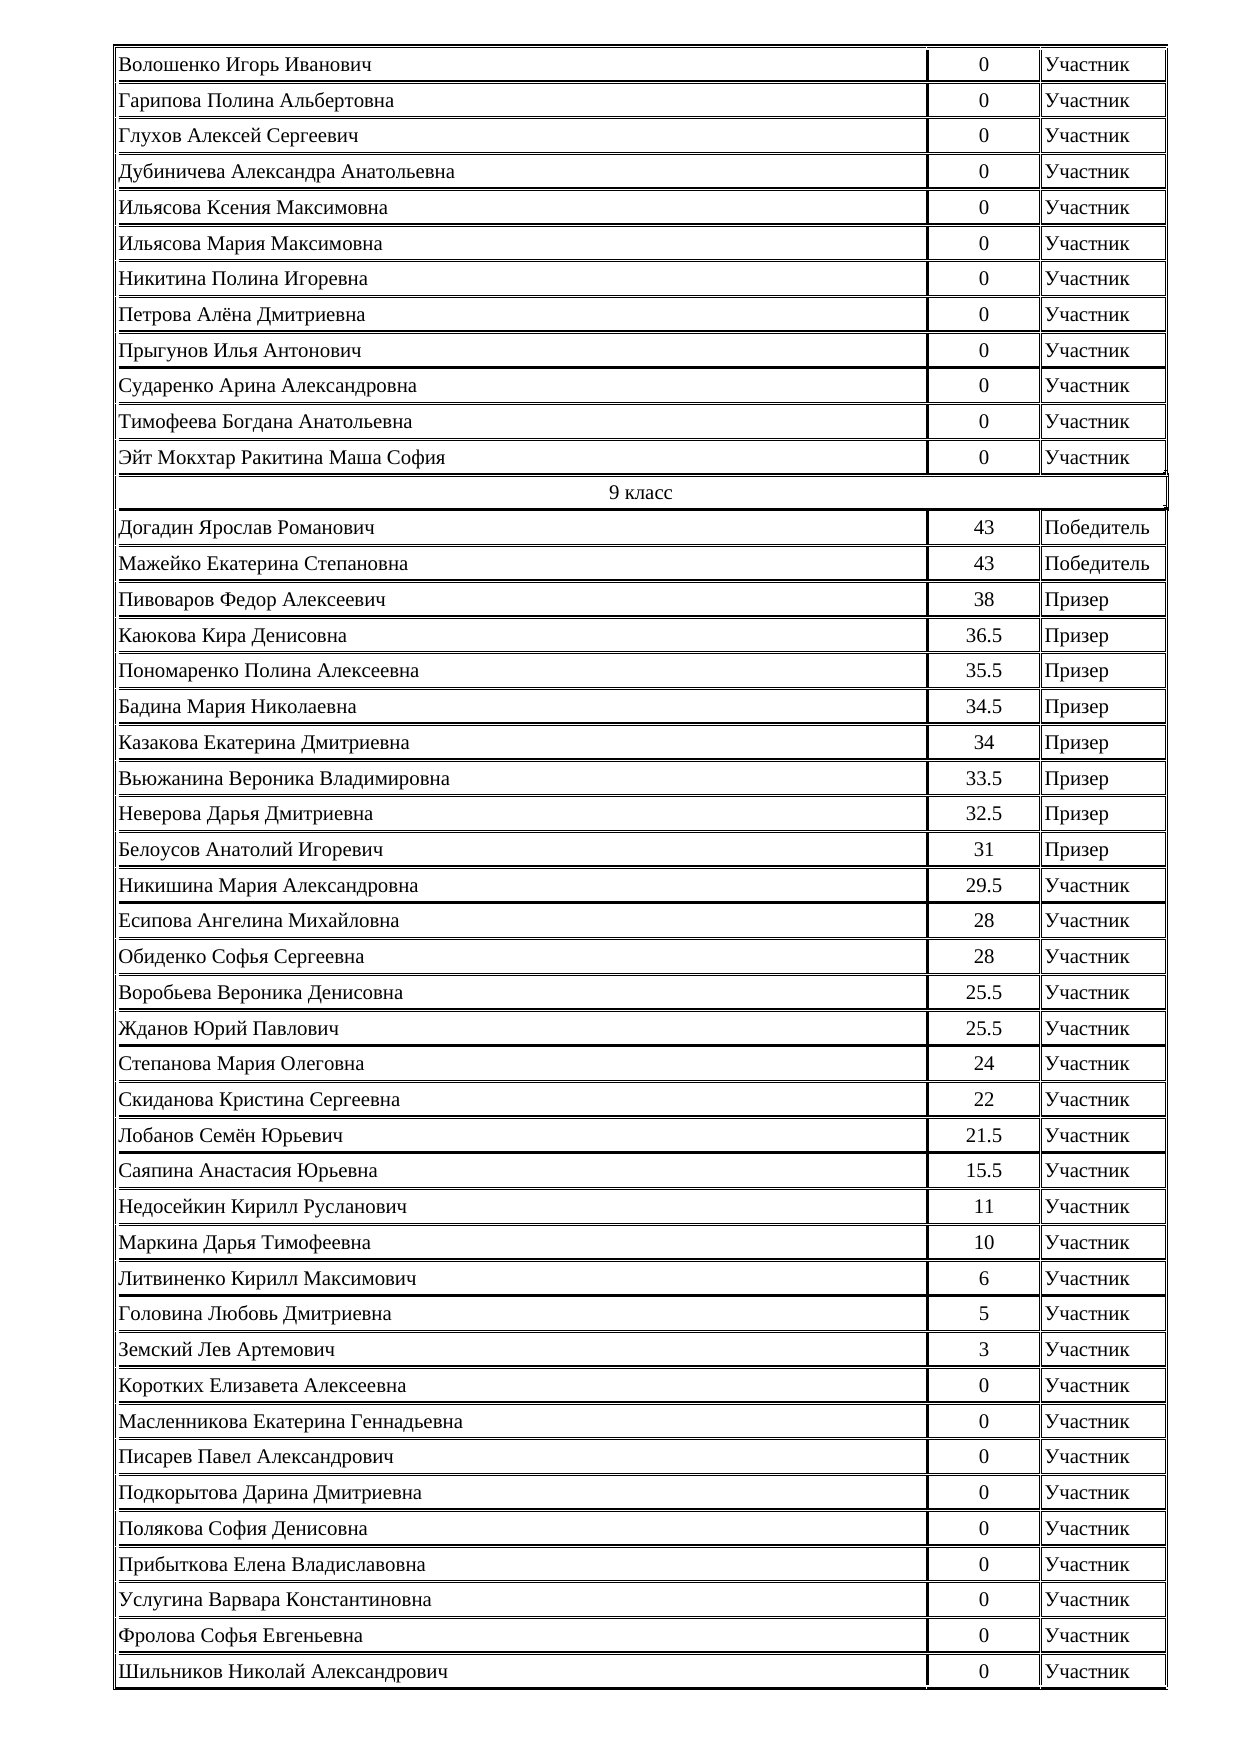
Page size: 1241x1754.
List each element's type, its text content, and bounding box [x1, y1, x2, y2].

table_cell Полякова София Денисовна [116, 1508, 926, 1544]
table_cell 11 [929, 1190, 1039, 1222]
table_cell 0 [929, 405, 1039, 437]
table_cell Участник [1042, 1083, 1165, 1115]
table_cell Участник [1042, 369, 1165, 402]
table_cell Коротких Елизавета Алексеевна [116, 1365, 926, 1401]
table_cell Писарев Павел Александрович [114, 1437, 927, 1473]
table_cell Участник [1042, 976, 1165, 1008]
table_cell Победитель [1042, 547, 1165, 579]
table_cell 43 [929, 547, 1039, 579]
table_cell Скиданова Кристина Сергеевна [116, 1080, 926, 1115]
table_cell Участник [1042, 191, 1165, 223]
table_cell 0 [929, 1583, 1039, 1616]
table_cell Саяпина Анастасия Юрьевна [116, 1151, 926, 1187]
table_cell 0 [929, 1512, 1039, 1544]
table_cell Пономаренко Полина Алексеевна [114, 651, 927, 687]
table_cell Призер [1042, 690, 1165, 722]
table_cell Участник [1042, 1047, 1165, 1079]
table_cell 28 [929, 904, 1039, 937]
table_cell 0 [929, 298, 1039, 330]
table_cell 25.5 [929, 976, 1039, 1008]
table_cell 28 [929, 940, 1039, 972]
table_cell Призер [1042, 619, 1165, 651]
table_cell 0 [929, 334, 1039, 366]
table_cell Участник [1042, 904, 1165, 937]
table_cell Вьюжанина Вероника Владимировна [116, 758, 926, 794]
table_cell Воробьева Вероника Денисовна [116, 973, 926, 1008]
table_cell 10 [929, 1226, 1039, 1258]
table_cell Жданов Юрий Павлович [116, 1008, 926, 1044]
table_cell 0 [929, 1440, 1039, 1473]
table_cell 0 [929, 227, 1039, 259]
table_cell Участник [1042, 1548, 1165, 1580]
table_cell Участник [1042, 1119, 1165, 1151]
table_cell Участник [1042, 119, 1165, 152]
table_cell Участник [1042, 441, 1165, 473]
table_cell 32.5 [929, 797, 1039, 829]
table_cell 21.5 [929, 1119, 1039, 1151]
table_cell 3 [929, 1333, 1039, 1365]
table_cell 43 [929, 511, 1039, 544]
table_cell Головина Любовь Дмитриевна [116, 1294, 926, 1330]
table_cell Участник [1042, 405, 1165, 437]
table_cell 38 [929, 583, 1039, 615]
table_cell Участник [1042, 84, 1165, 116]
table_cell Участник [1042, 1369, 1165, 1401]
table_cell 5 [929, 1297, 1039, 1330]
table_cell Недосейкин Кирилл Русланович [114, 1187, 927, 1222]
table_cell 0 [929, 1548, 1039, 1580]
table_cell 24 [929, 1047, 1039, 1079]
table_cell 6 [929, 1262, 1039, 1294]
table_cell 0 [929, 262, 1039, 294]
table_cell 0 [929, 441, 1039, 473]
table_cell Тимофеева Богдана Анатольевна [114, 402, 927, 437]
table_cell 0 [929, 191, 1039, 223]
table_cell 25.5 [929, 1012, 1039, 1044]
table_cell Степанова Мария Олеговна [116, 1044, 926, 1079]
table_cell Участник [1042, 1154, 1165, 1187]
table_cell Участник [1042, 1619, 1165, 1651]
table_cell Участник [1042, 1262, 1165, 1294]
table_cell Эйт Мокхтар Ракитина Маша София [116, 438, 926, 473]
table_cell 0 [929, 1619, 1039, 1651]
table_cell 0 [929, 369, 1039, 402]
table_cell Земский Лев Артемович [114, 1330, 927, 1365]
table_cell Шильников Николай Александрович [116, 1651, 927, 1687]
table_cell 0 [929, 155, 1039, 187]
table_cell Участник [1042, 1190, 1165, 1222]
table_cell Участник [1042, 227, 1165, 259]
table_cell Догадин Ярослав Романович [114, 508, 926, 544]
table_cell Никитина Полина Игоревна [114, 259, 927, 294]
table_cell Участник [1042, 1405, 1165, 1437]
table_cell Призер [1042, 762, 1165, 794]
table_cell Участник [1042, 262, 1165, 294]
table_cell Глухов Алексей Сергеевич [114, 116, 927, 152]
table_cell Участник [1042, 1512, 1165, 1544]
table_cell Участник [1042, 1297, 1165, 1330]
table_cell 0 [927, 48, 1041, 80]
table_cell 22 [929, 1083, 1039, 1115]
table_cell Дубиничева Александра Анатольевна [114, 152, 927, 187]
table_cell Каюкова Кира Денисовна [116, 615, 926, 651]
table_cell 0 [929, 84, 1039, 116]
table_cell Сударенко Арина Александровна [116, 366, 926, 402]
table_cell Литвиненко Кирилл Максимович [116, 1258, 926, 1294]
table_cell Пивоваров Федор Алексеевич [116, 579, 926, 615]
table_cell 36.5 [929, 619, 1039, 651]
table_cell Ильясова Ксения Максимовна [116, 187, 926, 223]
table_cell Участник [1042, 940, 1165, 972]
table_cell Подкорытова Дарина Дмитриевна [114, 1473, 927, 1508]
table_cell Участник [1042, 1333, 1165, 1365]
table_cell 0 [929, 119, 1039, 152]
table_cell Участник [1042, 334, 1165, 366]
table_cell Обиденко Софья Сергеевна [114, 937, 927, 972]
table_cell 31 [929, 833, 1039, 865]
table_cell Участник [1042, 155, 1165, 187]
table_cell 0 [929, 1476, 1039, 1508]
table_cell 0 [929, 1405, 1039, 1437]
table_cell Гарипова Полина Альбертовна [116, 80, 926, 116]
table_cell Участник [1042, 1012, 1165, 1044]
table_cell Участник [1042, 1583, 1165, 1616]
table_cell 34 [929, 726, 1039, 758]
table_cell Есипова Ангелина Михайловна [116, 901, 926, 937]
table_cell Участник [1042, 1476, 1165, 1508]
table_cell Белоусов Анатолий Игоревич [116, 830, 926, 865]
table_cell Участник [1042, 298, 1165, 330]
table_cell Прибыткова Елена Владиславовна [116, 1544, 926, 1580]
table_cell Фролова Софья Евгеньевна [114, 1616, 927, 1651]
table_cell Участник [1042, 869, 1165, 901]
table_cell Участник [1041, 48, 1166, 80]
table_cell Участник [1042, 1226, 1165, 1258]
table_cell Никишина Мария Александровна [116, 865, 926, 901]
table_cell Услугина Варвара Константиновна [114, 1580, 927, 1616]
table_cell Участник [1042, 1440, 1165, 1473]
table_cell 33.5 [929, 762, 1039, 794]
table_cell Призер [1042, 726, 1165, 758]
table_cell Масленникова Екатерина Геннадьевна [116, 1401, 926, 1437]
table_cell Ильясова Мария Максимовна [116, 223, 926, 259]
table_cell 9 класс [116, 473, 1167, 508]
table_cell Петрова Алёна Дмитриевна [116, 295, 926, 330]
table_cell 15.5 [929, 1154, 1039, 1187]
table_cell Мажейко Екатерина Степановна [114, 544, 927, 579]
table_cell Неверова Дарья Дмитриевна [114, 794, 927, 829]
table_cell Призер [1042, 583, 1165, 615]
table_cell 34.5 [929, 690, 1039, 722]
table_cell Прыгунов Илья Антонович [116, 330, 926, 366]
table_cell 35.5 [929, 654, 1039, 687]
table_cell Лобанов Семён Юрьевич [116, 1115, 926, 1151]
table_cell Бадина Мария Николаевна [114, 687, 927, 722]
table_cell Призер [1042, 833, 1165, 865]
table_cell Победитель [1042, 511, 1165, 544]
table_cell Казакова Екатерина Дмитриевна [116, 722, 926, 758]
table_cell 0 [927, 1655, 1041, 1687]
table_cell Участник [1041, 1655, 1166, 1687]
table_cell Призер [1042, 797, 1165, 829]
table_cell Маркина Дарья Тимофеевна [116, 1223, 926, 1258]
table_cell 29.5 [929, 869, 1039, 901]
table_cell Волошенко Игорь Иванович [116, 46, 927, 80]
table_cell Призер [1042, 654, 1165, 687]
table_cell 0 [929, 1369, 1039, 1401]
